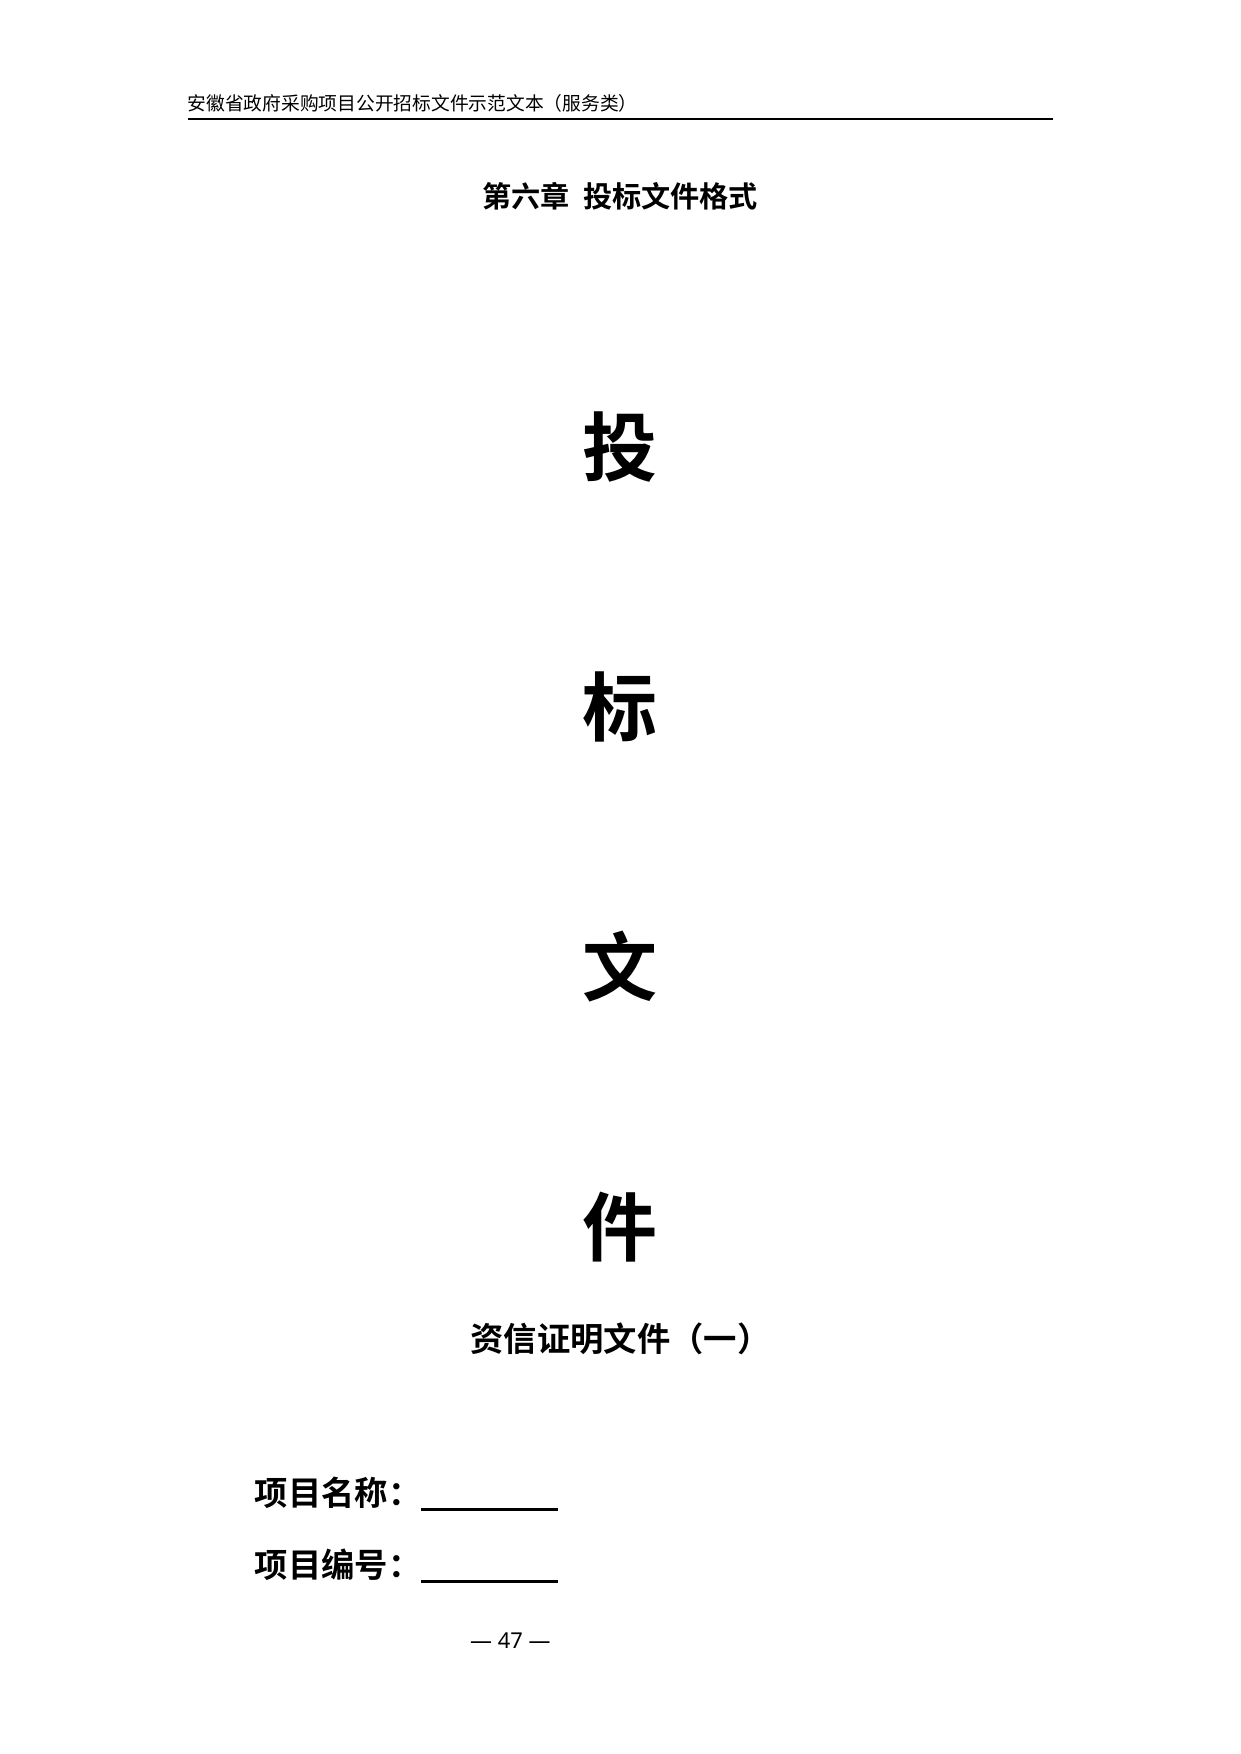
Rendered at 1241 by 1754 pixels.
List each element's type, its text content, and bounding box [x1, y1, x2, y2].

text 项目编号： [187, 1539, 1053, 1587]
text 资信证明文件（一） [187, 1304, 1053, 1369]
text 文 [187, 898, 1053, 1028]
text 标 [187, 638, 1053, 768]
text 项目名称： [187, 1467, 1053, 1515]
text 第六章 投标文件格式 [187, 162, 1053, 227]
text 投 [187, 378, 1053, 508]
text 件 [187, 1158, 1053, 1288]
